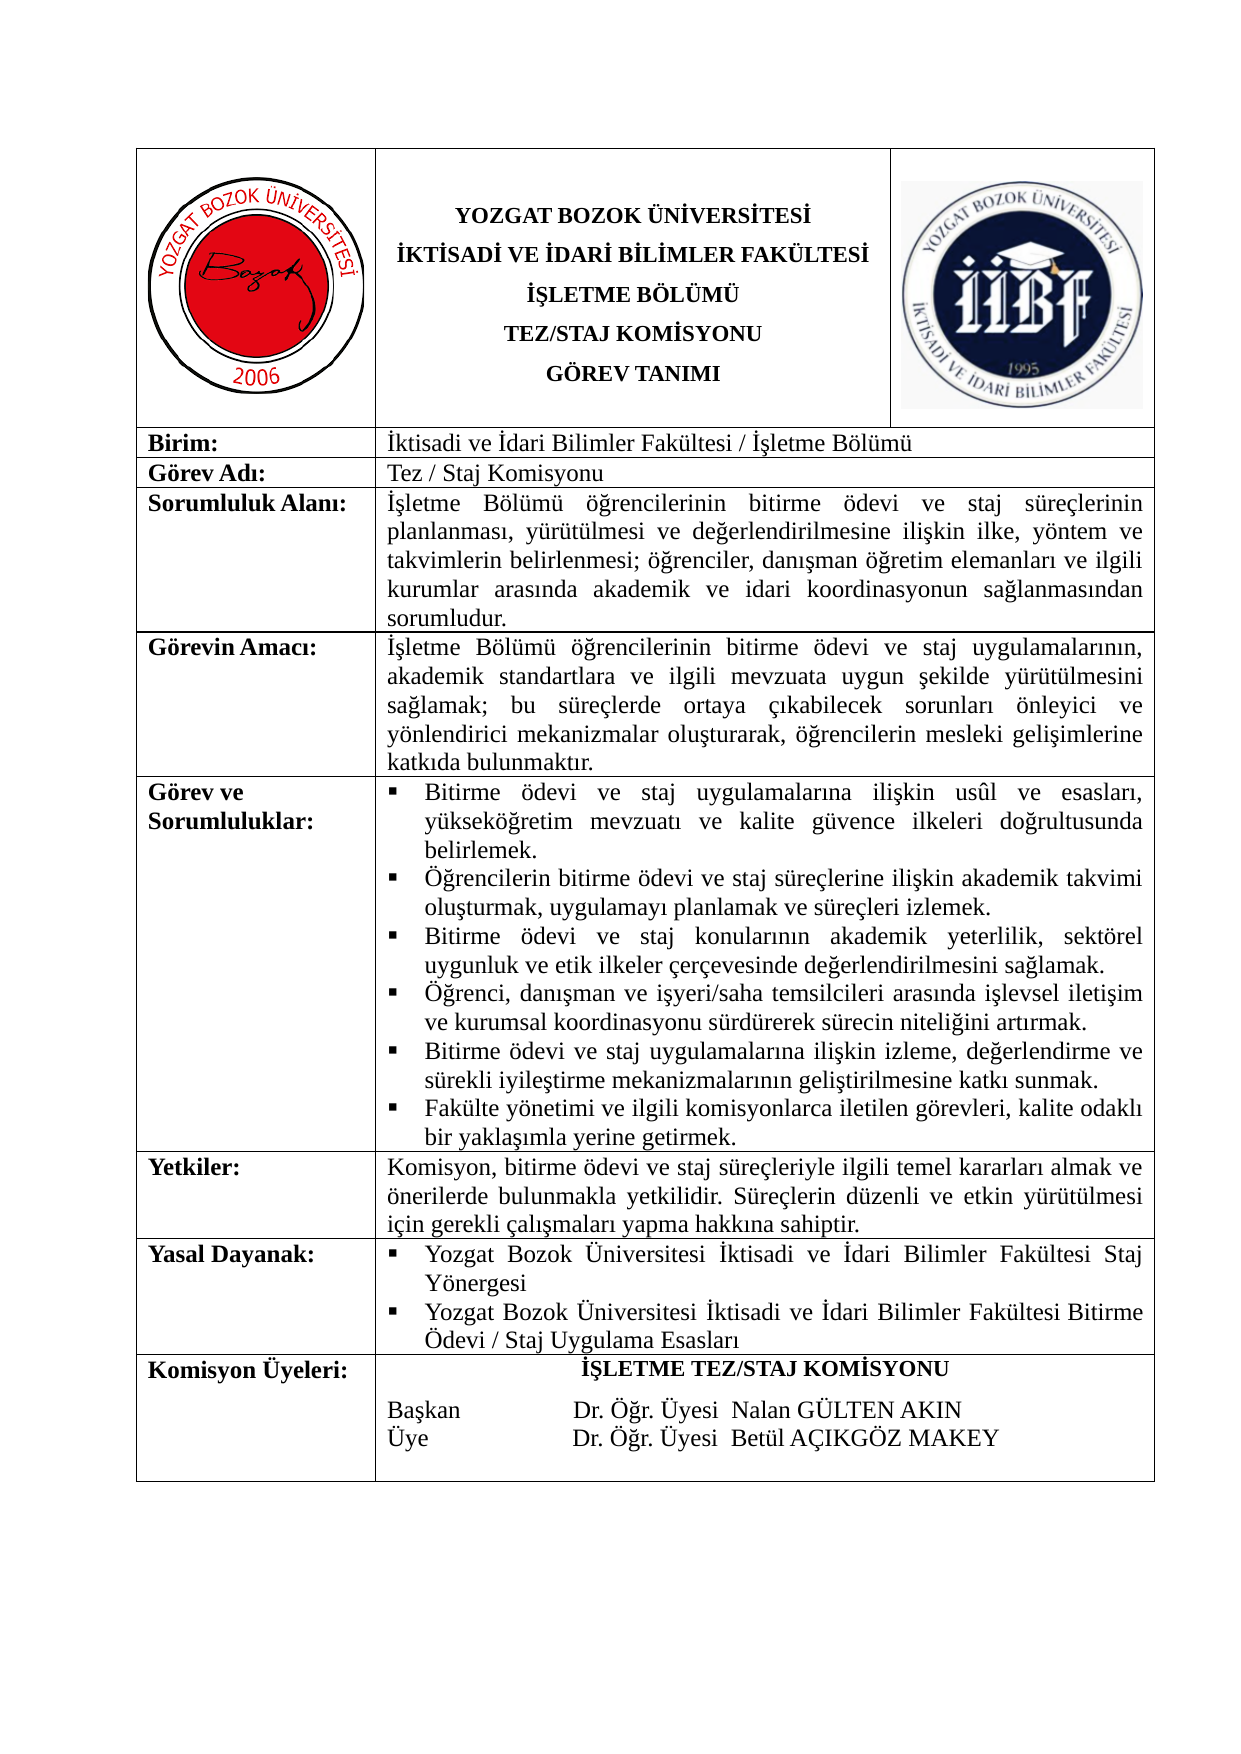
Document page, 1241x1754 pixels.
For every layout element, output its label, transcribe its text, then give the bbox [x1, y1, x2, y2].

table_cell İşletme Bölümü öğrencilerinin bitirme ödevi ve staj uygulamalarının, akademik standartlara ve ilgili mevzuata uygun şekilde yürütülmesini sağlamak; bu süreçlerde ortaya çıkabilecek sorunları önleyici ve yönlendirici mekanizmalar oluşturarak, öğrencilerin mesleki gelişimlerine katkıda bulunmaktır. [376, 633, 1154, 776]
table_cell İktisadi ve İdari Bilimler Fakültesi / İşletme Bölümü [376, 428, 1154, 457]
table_cell Komisyon Üyeleri: [137, 1355, 375, 1481]
table_cell Yozgat Bozok Üniversitesi İktisadi ve İdari Bilimler Fakültesi Staj Yönergesi Yozgat Bozok Üniversitesi İktisadi ve İdari Bilimler Fakültesi Bitirme Ödevi / Staj Uygulama Esasları [376, 1239, 1154, 1354]
table_cell Birim: [137, 428, 375, 457]
table_cell Komisyon, bitirme ödevi ve staj süreçleriyle ilgili temel kararları almak ve önerilerde bulunmakla yetkilidir. Süreçlerin düzenli ve etkin yürütülmesi için gerekli çalışmaları yapma hakkına sahiptir. [376, 1152, 1154, 1238]
table_cell İŞLETME TEZ/STAJ KOMİSYONU Başkan Dr. Öğr. Üyesi Nalan GÜLTEN AKIN Üye Dr. Öğr. Üyesi Betül AÇIKGÖZ MAKEY [376, 1355, 1154, 1481]
table_cell Görev ve Sorumluluklar: [137, 777, 375, 1151]
table_cell İşletme Bölümü öğrencilerinin bitirme ödevi ve staj süreçlerinin planlanması, yürütülmesi ve değerlendirilmesine ilişkin ilke, yöntem ve takvimlerin belirlenmesi; öğrenciler, danışman öğretim elemanları ve ilgili kurumlar arasında akademik ve idari koordinasyonun sağlanmasından sorumludur. [376, 488, 1154, 631]
table_cell Tez / Staj Komisyonu [376, 458, 1154, 487]
table_cell Yetkiler: [137, 1152, 375, 1238]
table_cell Sorumluluk Alanı: [137, 488, 375, 631]
table_cell Bitirme ödevi ve staj uygulamalarına ilişkin usûl ve esasları, yükseköğretim mevzuatı ve kalite güvence ilkeleri doğrultusunda belirlemek. Öğrencilerin bitirme ödevi ve staj süreçlerine ilişkin akademik takvimi oluşturmak, uygulamayı planlamak ve süreçleri izlemek. Bitirme ödevi ve staj konularının akademik yeterlilik, sektörel uygunluk ve etik ilkeler çerçevesinde değerlendirilmesini sağlamak. Öğrenci, danışman ve işyeri/saha temsilcileri arasında işlevsel iletişim ve kurumsal koordinasyonu sürdürerek sürecin niteliğini artırmak. Bitirme ödevi ve staj uygulamalarına ilişkin izleme, değerlendirme ve sürekli iyileştirme mekanizmalarının geliştirilmesine katkı sunmak. Fakülte yönetimi ve ilgili komisyonlarca iletilen görevleri, kalite odaklı bir yaklaşımla yerine getirmek. [376, 777, 1154, 1151]
picture [901, 181, 1143, 409]
table_header [891, 149, 1154, 427]
table_header [137, 149, 375, 427]
table_header YOZGAT BOZOK ÜNİVERSİTESİ İKTİSADİ VE İDARİ BİLİMLER FAKÜLTESİ İŞLETME BÖLÜMÜ TEZ/STAJ KOMİSYONU GÖREV TANIMI [376, 149, 890, 427]
table_cell Görevin Amacı: [137, 633, 375, 776]
table_cell Yasal Dayanak: [137, 1239, 375, 1354]
table_cell Görev Adı: [137, 458, 375, 487]
picture [147, 177, 365, 394]
